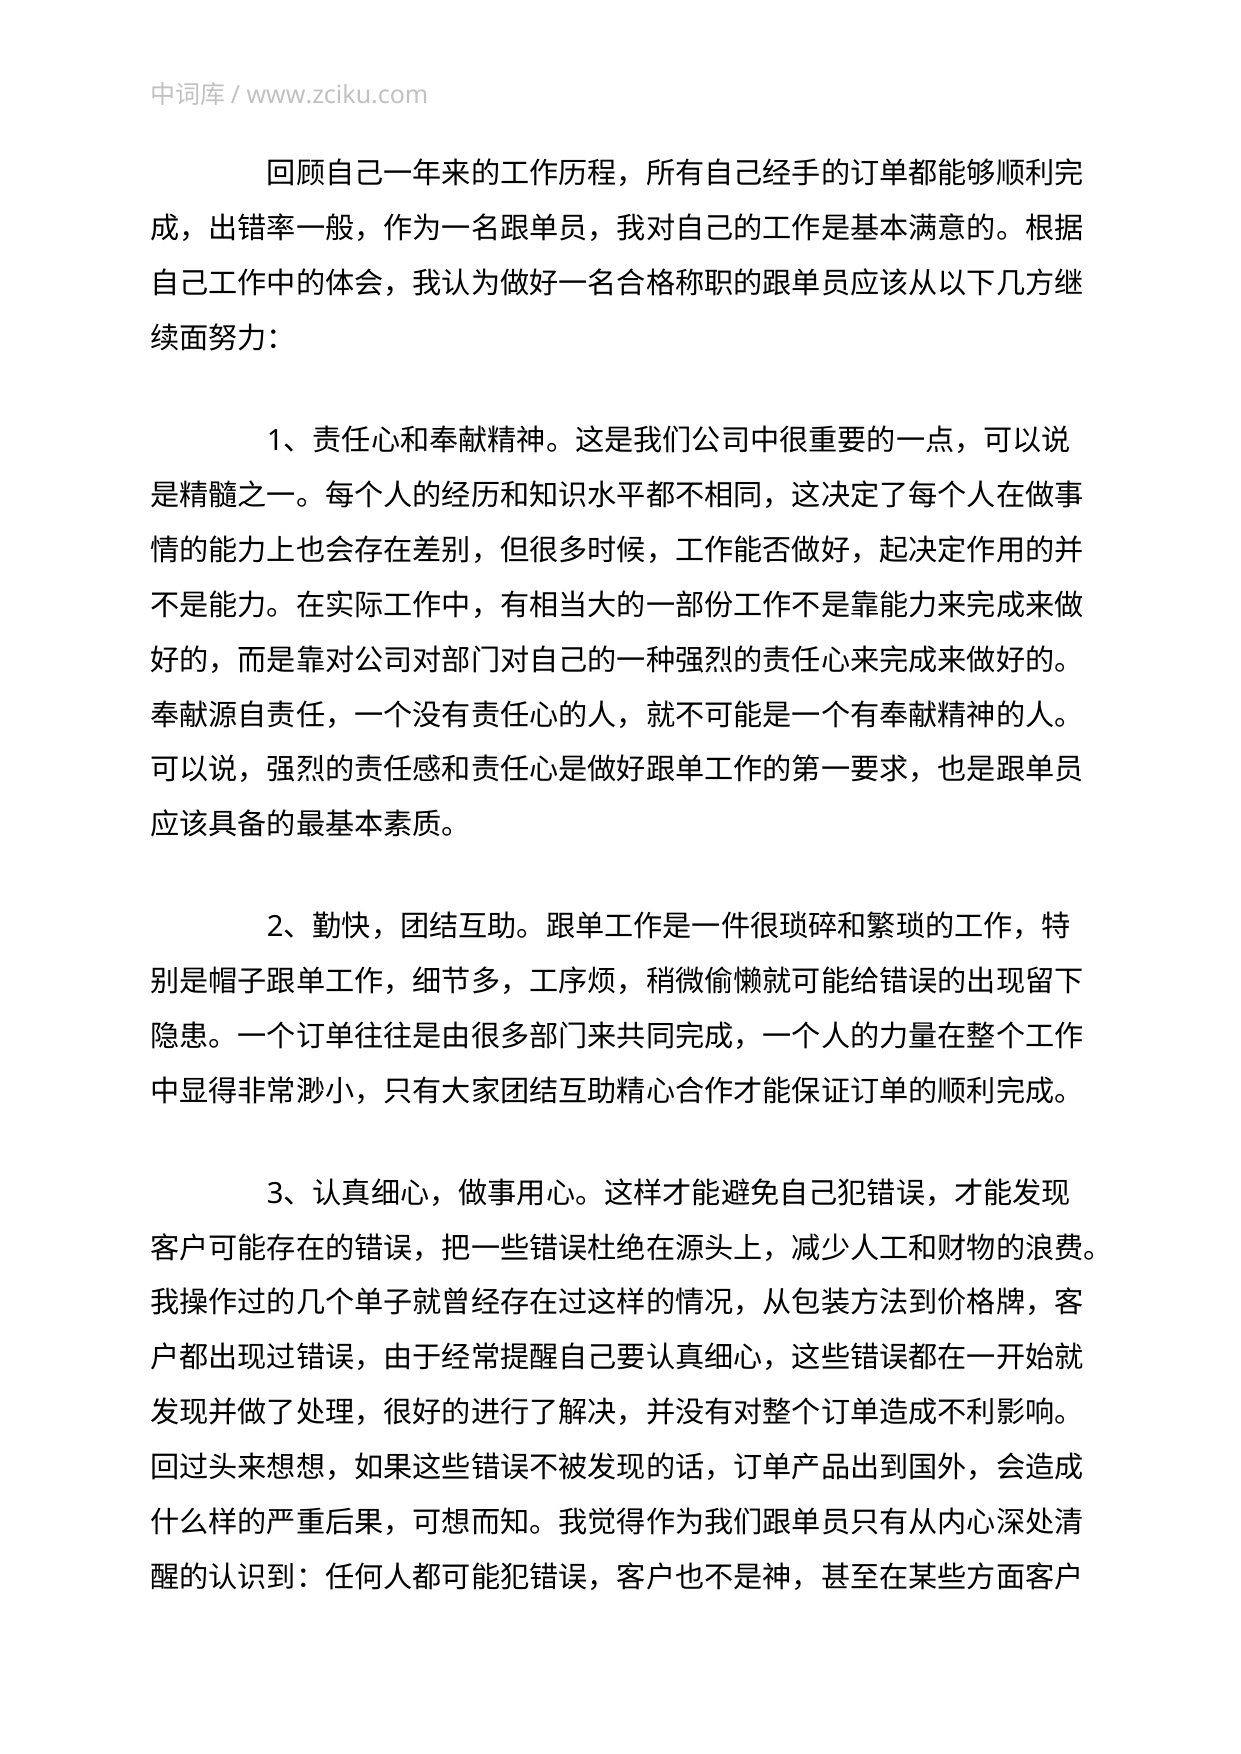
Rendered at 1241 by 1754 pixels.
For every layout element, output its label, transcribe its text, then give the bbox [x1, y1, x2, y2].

text 回顾自己一年来的工作历程，所有自己经手的订单都能够顺利完成，出错率一般，作为一名跟单员，我对自己的工作是基本满意的。根据自己工作中的体会，我认为做好一名合格称职的跟单员应该从以下几方继续面努力： [150, 150, 1090, 357]
text 2、勤快，团结互助。跟单工作是一件很琐碎和繁琐的工作，特别是帽子跟单工作，细节多，工序烦，稍微偷懒就可能给错误的出现留下隐患。一个订单往往是由很多部门来共同完成，一个人的力量在整个工作中显得非常渺小，只有大家团结互助精心合作才能保证订单的顺利完成。 [150, 903, 1090, 1110]
text 1、责任心和奉献精神。这是我们公司中很重要的一点，可以说是精髓之一。每个人的经历和知识水平都不相同，这决定了每个人在做事情的能力上也会存在差别，但很多时候，工作能否做好，起决定作用的并不是能力。在实际工作中，有相当大的一部份工作不是靠能力来完成来做好的，而是靠对公司对部门对自己的一种强烈的责任心来完成来做好的。奉献源自责任，一个没有责任心的人，就不可能是一个有奉献精神的人。可以说，强烈的责任感和责任心是做好跟单工作的第一要求，也是跟单员应该具备的最基本素质。 [150, 416, 1090, 843]
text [150, 1169, 1090, 1596]
